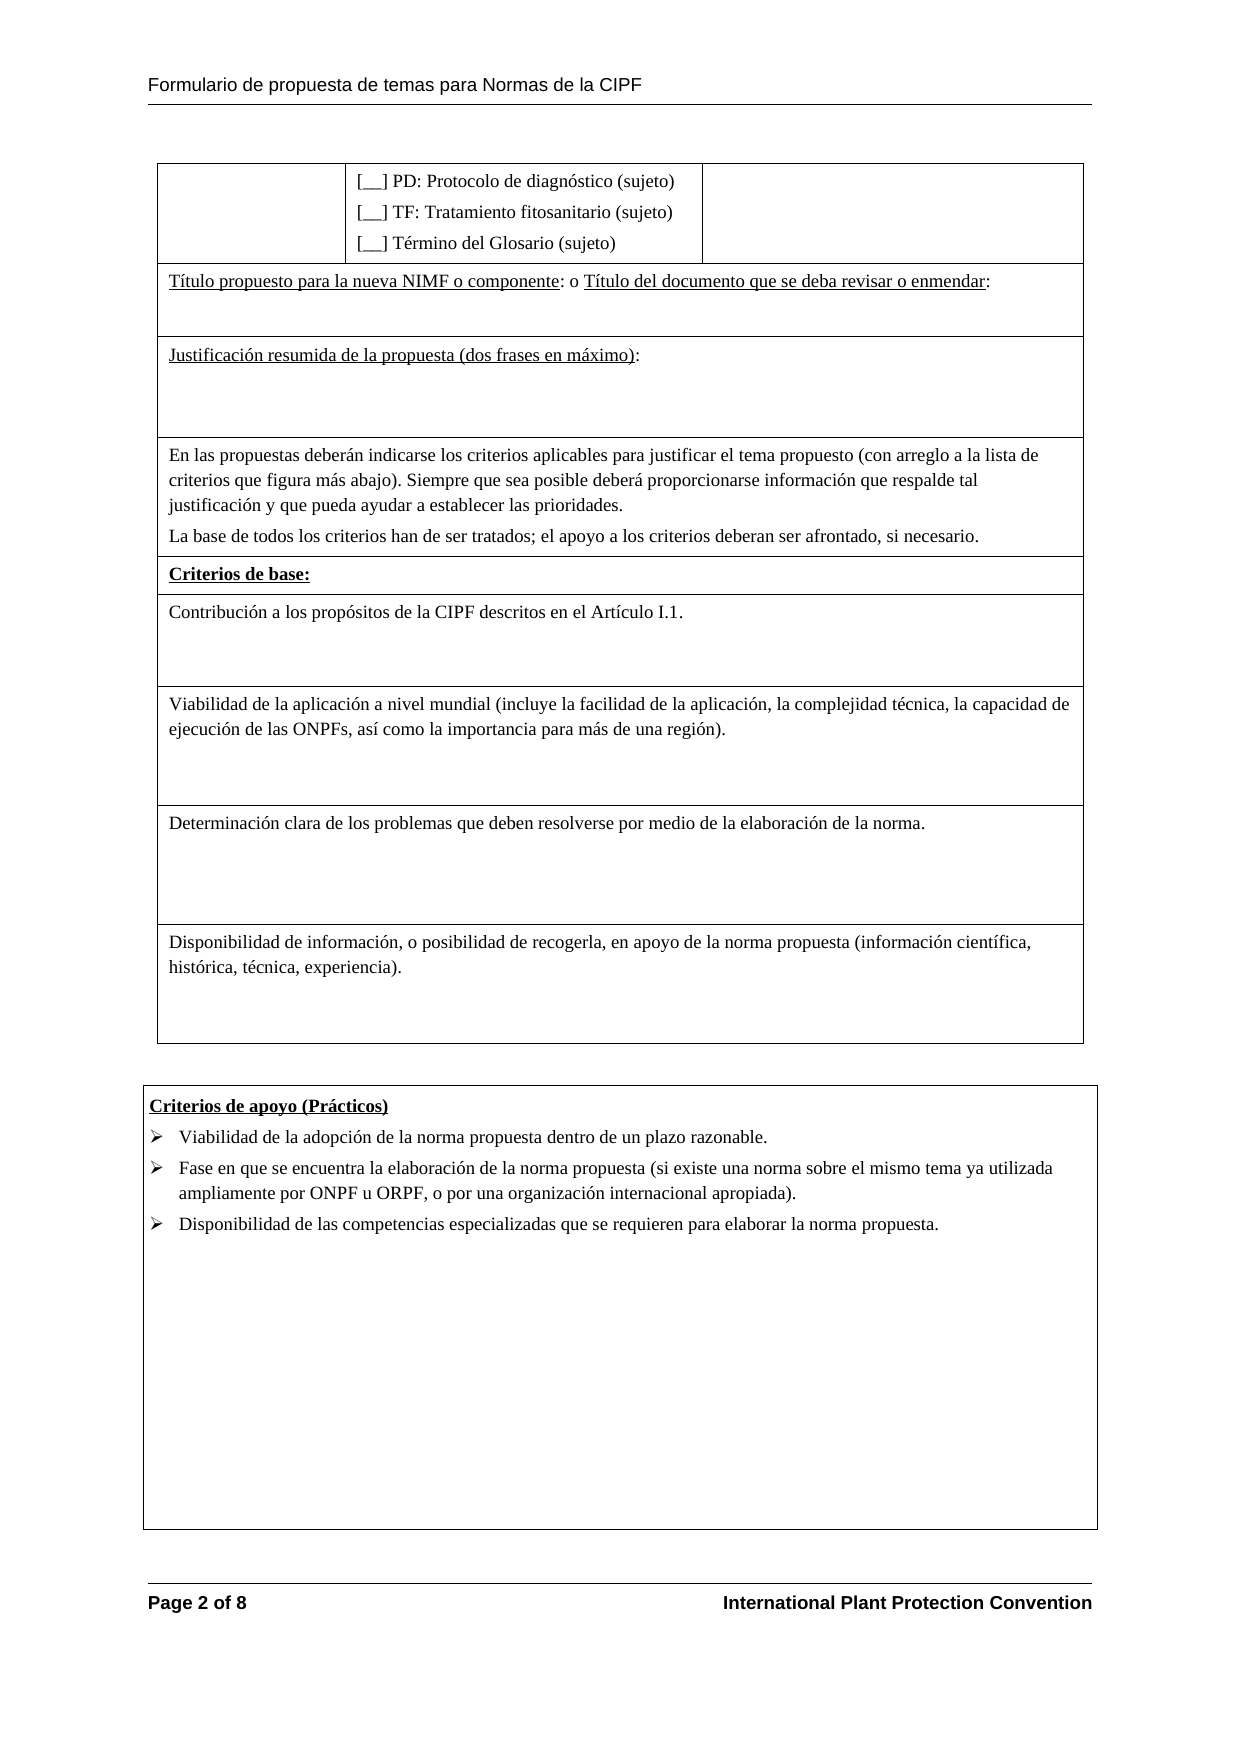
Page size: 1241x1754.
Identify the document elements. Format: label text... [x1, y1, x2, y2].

table_cell Determinación clara de los problemas que deben resolverse por medio de la elaboración de la norma. [158, 806, 1083, 924]
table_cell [158, 164, 345, 263]
table_cell Viabilidad de la aplicación a nivel mundial (incluye la facilidad de la aplicación, la complejidad técnica, la capacidad de ejecución de las ONPFs, así como la importancia para más de una región). [158, 687, 1083, 805]
table_cell Criterios de base: [158, 557, 1083, 594]
table_cell En las propuestas deberán indicarse los criterios aplicables para justificar el tema propuesto (con arreglo a la lista de criterios que figura más abajo). Siempre que sea posible deberá proporcionarse información que respalde tal justificación y que pueda ayudar a establecer las prioridades. La base de todos los criterios han de ser tratados; el apoyo a los criterios deberan ser afrontado, si necesario. [158, 438, 1083, 556]
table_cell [703, 164, 1083, 263]
table_cell Contribución a los propósitos de la CIPF descritos en el Artículo I.1. [158, 595, 1083, 686]
table_cell Disponibilidad de información, o posibilidad de recogerla, en apoyo de la norma propuesta (información científica, histórica, técnica, experiencia). [158, 925, 1083, 1043]
table_cell Título propuesto para la nueva NIMF o componente: o Título del documento que se deba revisar o enmendar: [158, 264, 1083, 336]
table_cell Justificación resumida de la propuesta (dos frases en máximo): [158, 337, 1083, 437]
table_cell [346, 164, 702, 263]
table_header Criterios de apoyo (Prácticos) Viabilidad de la adopción de la norma propuesta dentro de un plazo razonable. Fase en que se encuentra la elaboración de la norma propuesta (si existe una norma sobre el mismo tema ya utilizada ampliamente por ONPF u ORPF, o por una organización internacional apropiada). Disponibilidad de las competencias especializadas que se requieren para elaborar la norma propuesta. [144, 1086, 1097, 1529]
